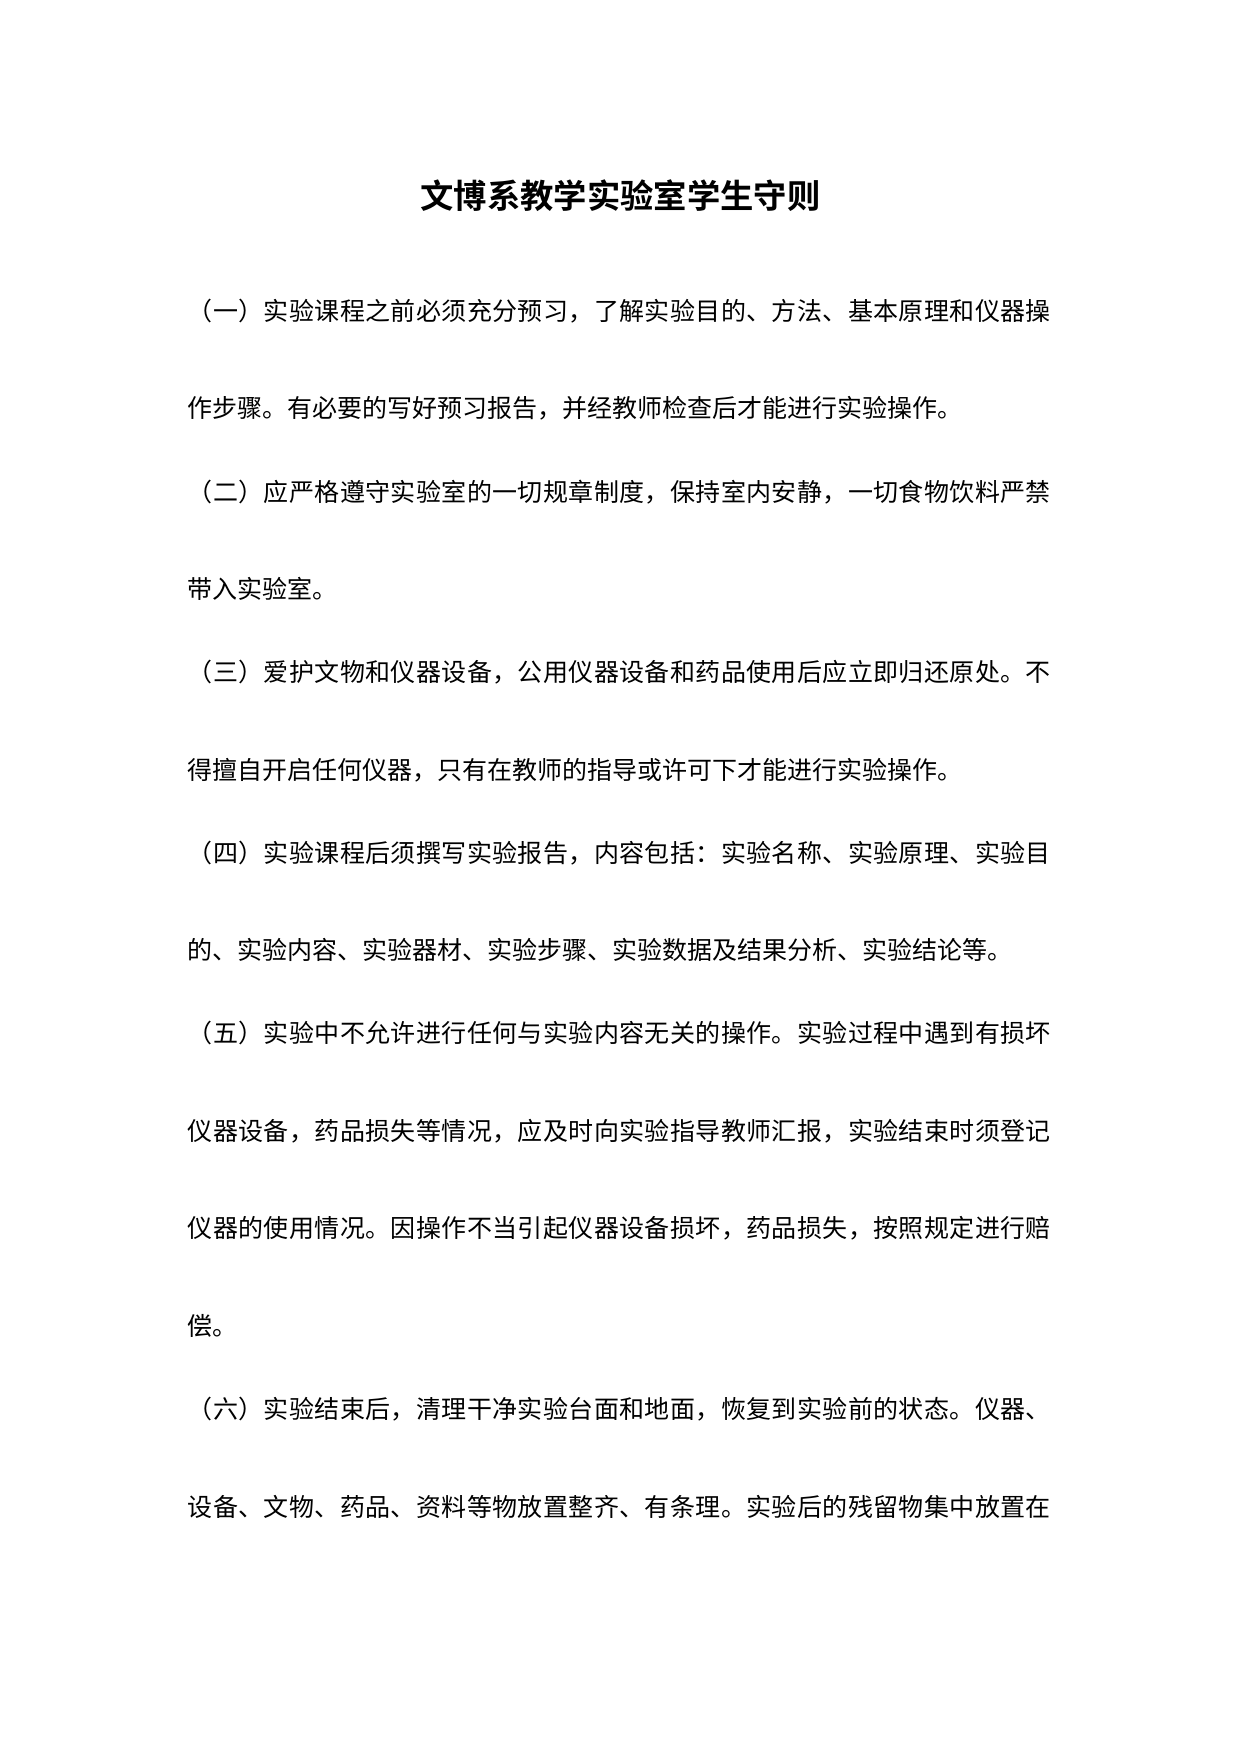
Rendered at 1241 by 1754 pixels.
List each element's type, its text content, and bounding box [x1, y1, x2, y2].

text （三）爱护文物和仪器设备，公用仪器设备和药品使用后应立即归还原处。不得擅自开启任何仪器，只有在教师的指导或许可下才能进行实验操作。 [187, 638, 1053, 801]
text （五）实验中不允许进行任何与实验内容无关的操作。实验过程中遇到有损坏仪器设备，药品损失等情况，应及时向实验指导教师汇报，实验结束时须登记仪器的使用情况。因操作不当引起仪器设备损坏，药品损失，按照规定进行赔偿。 [187, 999, 1053, 1357]
text （一）实验课程之前必须充分预习，了解实验目的、方法、基本原理和仪器操作步骤。有必要的写好预习报告，并经教师检查后才能进行实验操作。 [187, 277, 1053, 439]
subtitle 文博系教学实验室学生守则 [187, 162, 1053, 227]
text （二）应严格遵守实验室的一切规章制度，保持室内安静，一切食物饮料严禁带入实验室。 [187, 458, 1053, 620]
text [187, 1375, 1053, 1538]
text （四）实验课程后须撰写实验报告，内容包括：实验名称、实验原理、实验目的、实验内容、实验器材、实验步骤、实验数据及结果分析、实验结论等。 [187, 819, 1053, 981]
